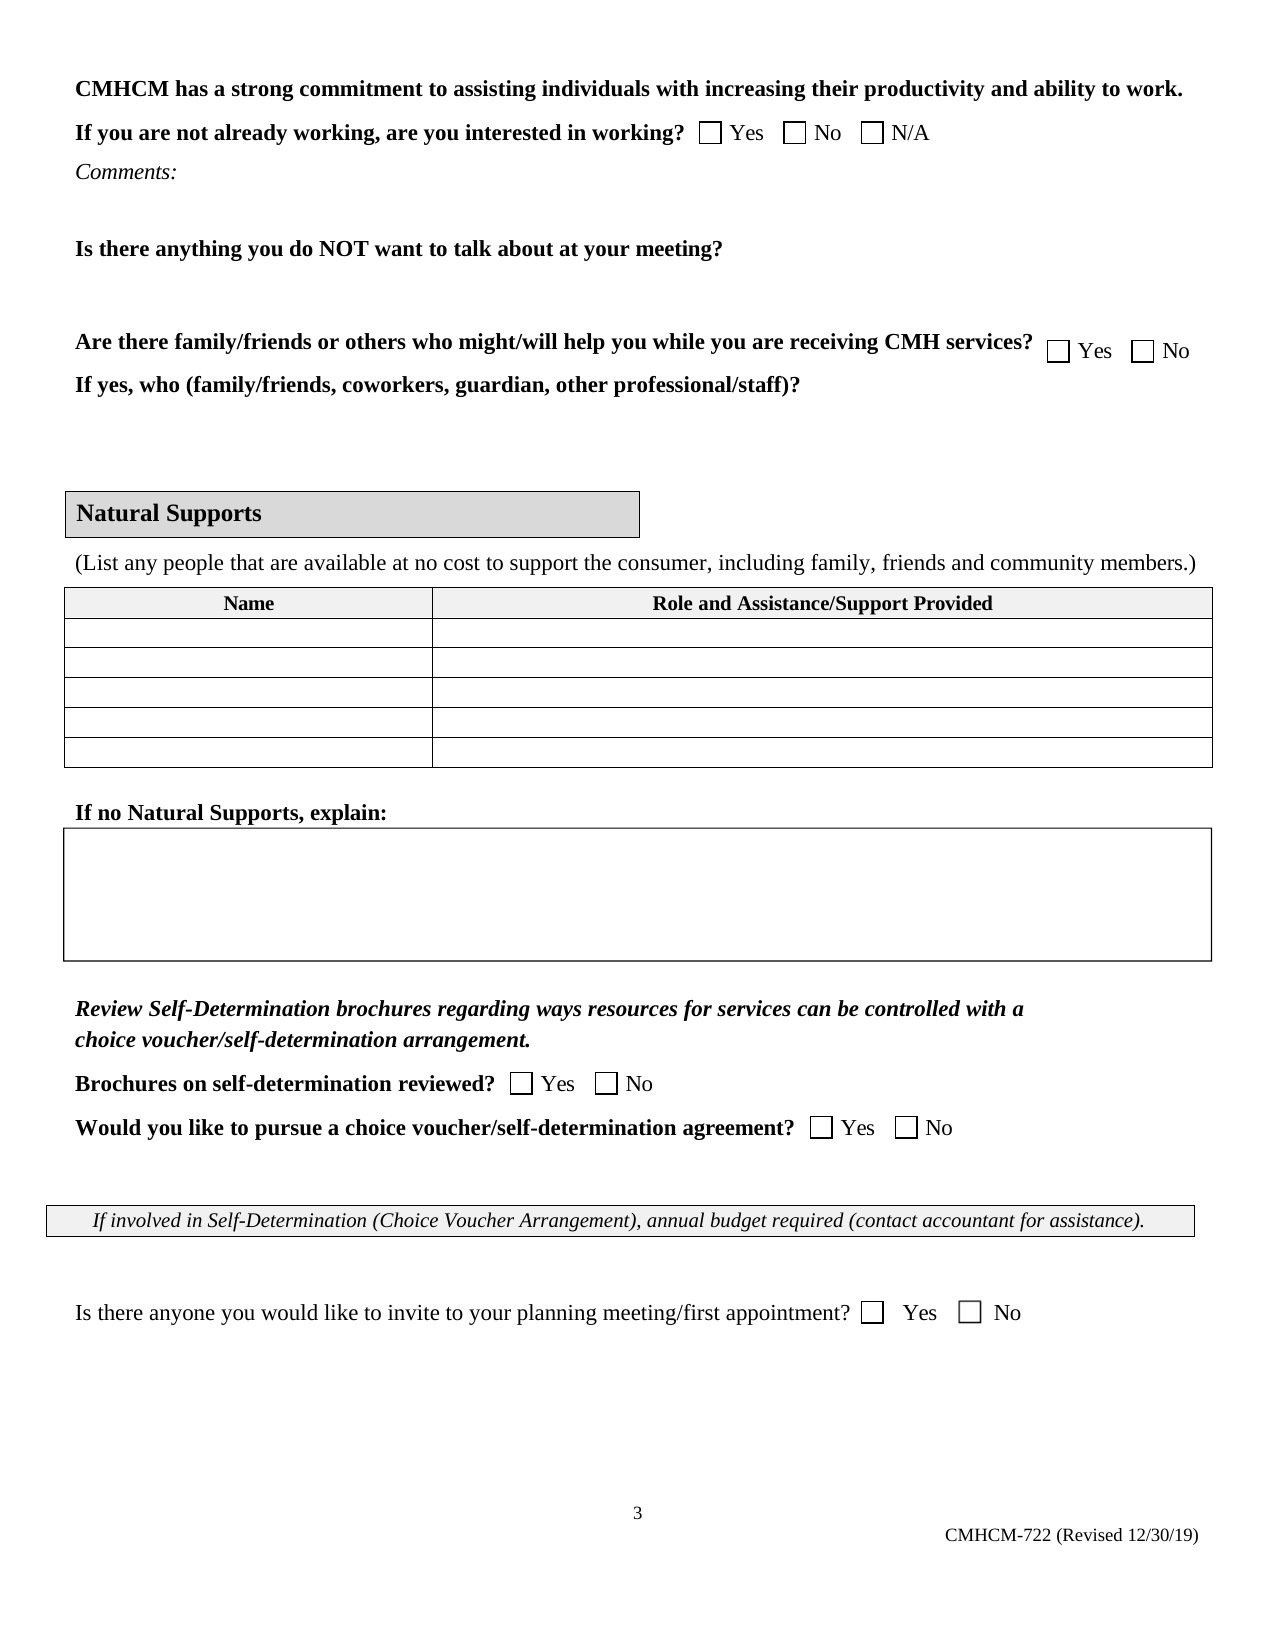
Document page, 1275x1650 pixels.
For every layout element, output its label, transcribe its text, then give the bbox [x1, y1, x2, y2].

table_cell [433, 619, 1212, 647]
table_cell [65, 738, 432, 767]
table_cell [433, 738, 1212, 767]
table_cell [65, 708, 432, 737]
text Are there family/friends or others who might/will help you while you are receiving CMH services? If yes, who (family/friends, coworkers, guardian, other professional/staff)? [75, 328, 1037, 398]
text Review Self-Determination brochures regarding ways resources for services can be controlled with a choice voucher/self-determination arrangement. [75, 995, 1090, 1052]
table_cell [433, 648, 1212, 677]
text Brochures on self-determination reviewed? Yes No [75, 1070, 1235, 1096]
table_cell [433, 708, 1212, 737]
table_header Role and Assistance/Support Provided [433, 588, 1212, 617]
text Is there anything you do NOT want to talk about at your meeting? [75, 235, 1235, 261]
text Comments: [75, 162, 1235, 183]
text CMHCM has a strong commitment to assisting individuals with increasing their productivity and ability to work. If you are not already working, are you interested in working? Yes No N/A [75, 75, 1183, 145]
table_cell [433, 678, 1212, 707]
text (List any people that are available at no cost to support the consumer, including family, friends and community members.) [75, 549, 1235, 575]
table_header Name [65, 588, 432, 617]
table_cell [65, 678, 432, 707]
table_cell [65, 648, 432, 677]
text If no Natural Supports, explain: [75, 799, 1235, 825]
table_cell [65, 619, 432, 647]
text Yes No [1077, 337, 1235, 364]
text Would you like to pursue a choice voucher/self-determination agreement? Yes No [75, 1114, 1235, 1140]
text Is there anyone you would like to invite to your planning meeting/first appointment? Yes No [75, 1299, 1235, 1326]
